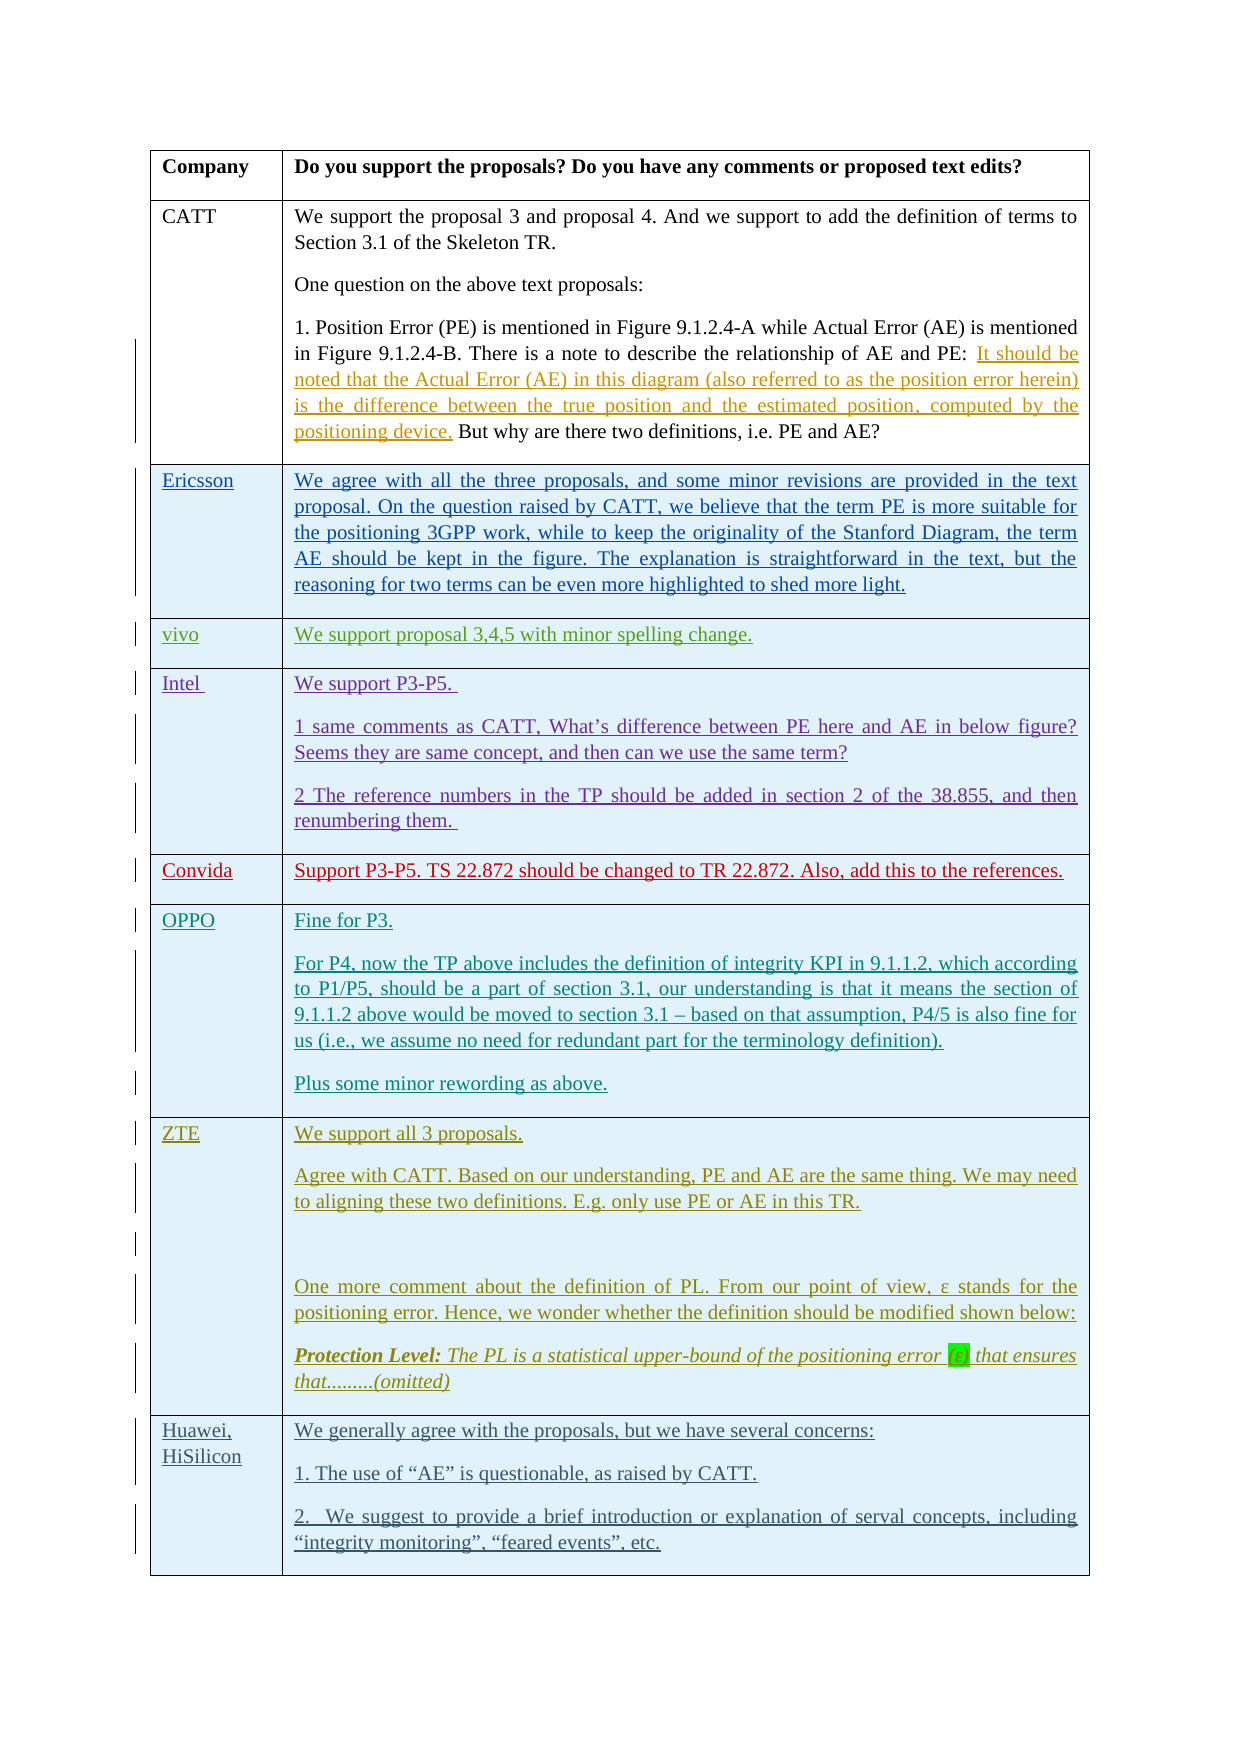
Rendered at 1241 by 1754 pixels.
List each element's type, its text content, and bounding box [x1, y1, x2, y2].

table_cell We support the proposal 3 and proposal 4. And we support to add the definition of terms to Section 3.1 of the Skeleton TR. One question on the above text proposals: 1. Position Error (PE) is mentioned in Figure 9.1.2.4-A while Actual Error (AE) is mentioned in Figure 9.1.2.4-B. There is a note to describe the relationship of AE and PE: But why are there two definitions, i.e. PE and AE? [283, 201, 1089, 464]
table_header Company [151, 151, 282, 200]
table_cell CATT [151, 201, 282, 464]
table_header Do you support the proposals? Do you have any comments or proposed text edits? [283, 151, 1089, 200]
